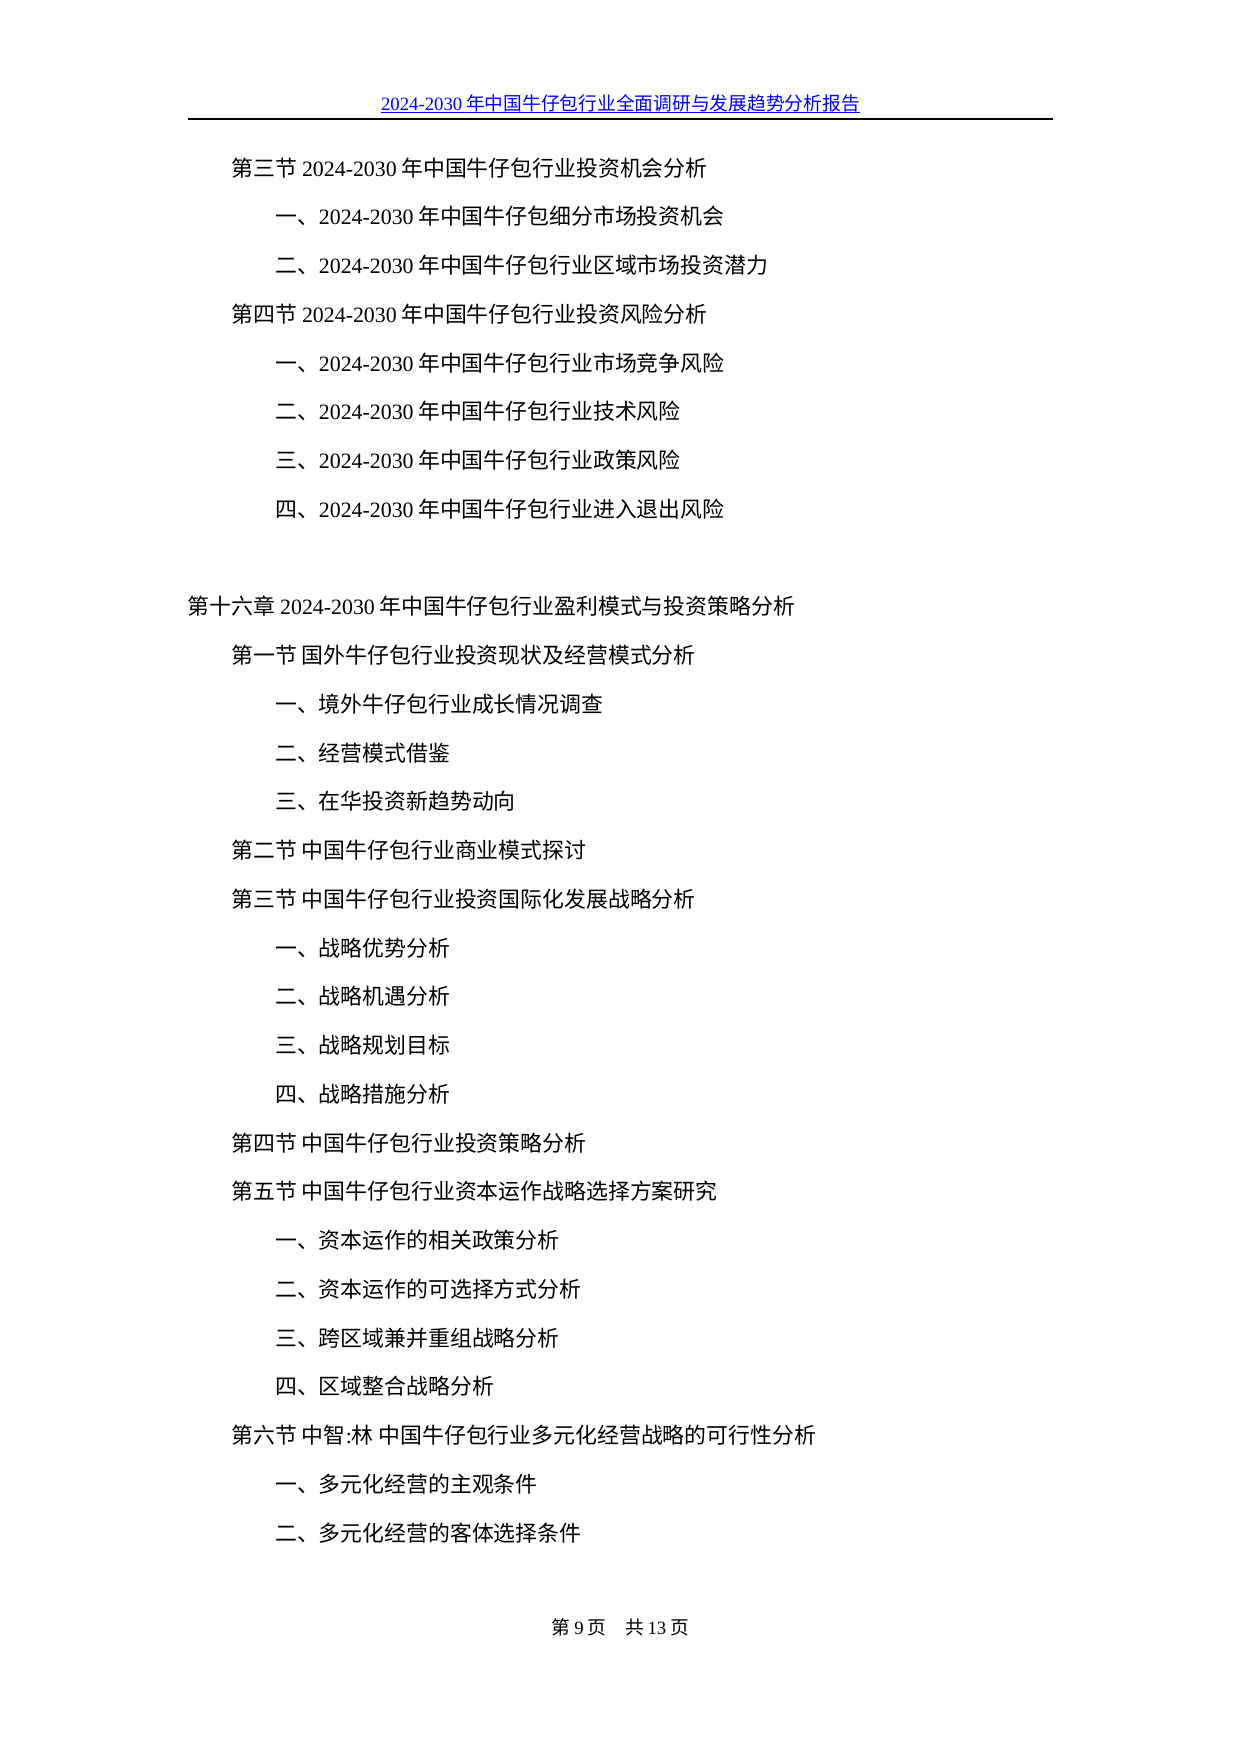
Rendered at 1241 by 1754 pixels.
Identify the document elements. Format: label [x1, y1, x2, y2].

text [187, 150, 1053, 1548]
